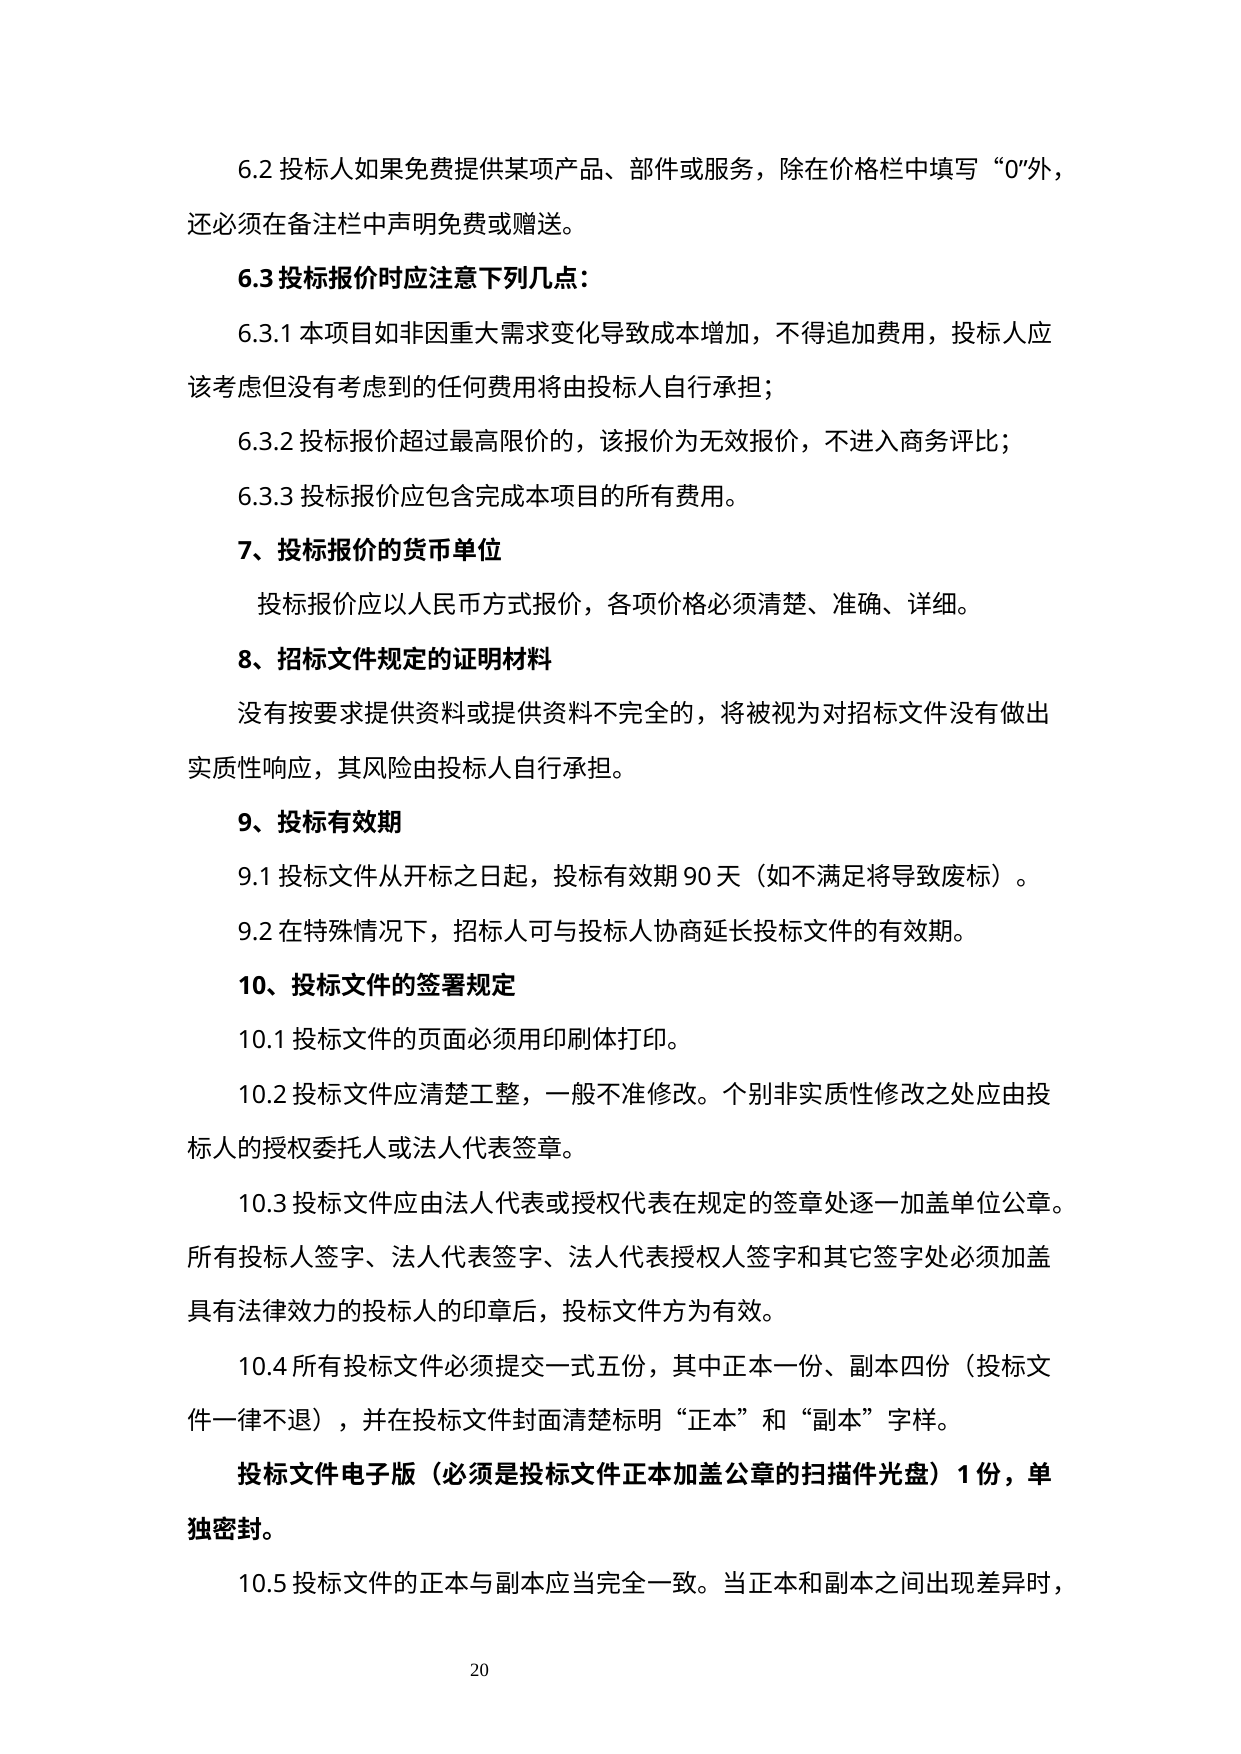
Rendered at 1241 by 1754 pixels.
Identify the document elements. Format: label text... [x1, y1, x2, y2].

text 9、投标有效期 [187, 802, 1053, 839]
text 7、投标报价的货币单位 [187, 531, 1053, 567]
text 投标文件电子版（必须是投标文件正本加盖公章的扫描件光盘）1份，单独密封。 [187, 1455, 1053, 1546]
text 投标报价应以人民币方式报价，各项价格必须清楚、准确、详细。 [187, 585, 1053, 621]
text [187, 1564, 1053, 1600]
text 6.3.3 投标报价应包含完成本项目的所有费用。 [187, 476, 1053, 512]
text 6.3.2投标报价超过最高限价的，该报价为无效报价，不进入商务评比； [187, 422, 1053, 458]
text 10.3投标文件应由法人代表或授权代表在规定的签章处逐一加盖单位公章。所有投标人签字、法人代表签字、法人代表授权人签字和其它签字处必须加盖具有法律效力的投标人的印章后，投标文件方为有效。 [187, 1183, 1053, 1328]
text 10、投标文件的签署规定 [187, 966, 1053, 1002]
text 6.3投标报价时应注意下列几点： [187, 259, 1053, 295]
text 10.4所有投标文件必须提交一式五份，其中正本一份、副本四份（投标文件一律不退），并在投标文件封面清楚标明“正本”和“副本”字样。 [187, 1346, 1053, 1437]
text 10.1投标文件的页面必须用印刷体打印。 [187, 1020, 1053, 1056]
text 8、招标文件规定的证明材料 [187, 639, 1053, 676]
text 9.2在特殊情况下，招标人可与投标人协商延长投标文件的有效期。 [187, 911, 1053, 947]
text 6.3.1本项目如非因重大需求变化导致成本增加，不得追加费用，投标人应该考虑但没有考虑到的任何费用将由投标人自行承担； [187, 313, 1053, 404]
text 10.2投标文件应清楚工整，一般不准修改。个别非实质性修改之处应由投标人的授权委托人或法人代表签章。 [187, 1074, 1053, 1165]
text 9.1投标文件从开标之日起，投标有效期90天（如不满足将导致废标）。 [187, 857, 1053, 893]
text 没有按要求提供资料或提供资料不完全的，将被视为对招标文件没有做出实质性响应，其风险由投标人自行承担。 [187, 694, 1053, 784]
text 6.2 投标人如果免费提供某项产品、部件或服务，除在价格栏中填写“0”外，还必须在备注栏中声明免费或赠送。 [187, 150, 1053, 241]
